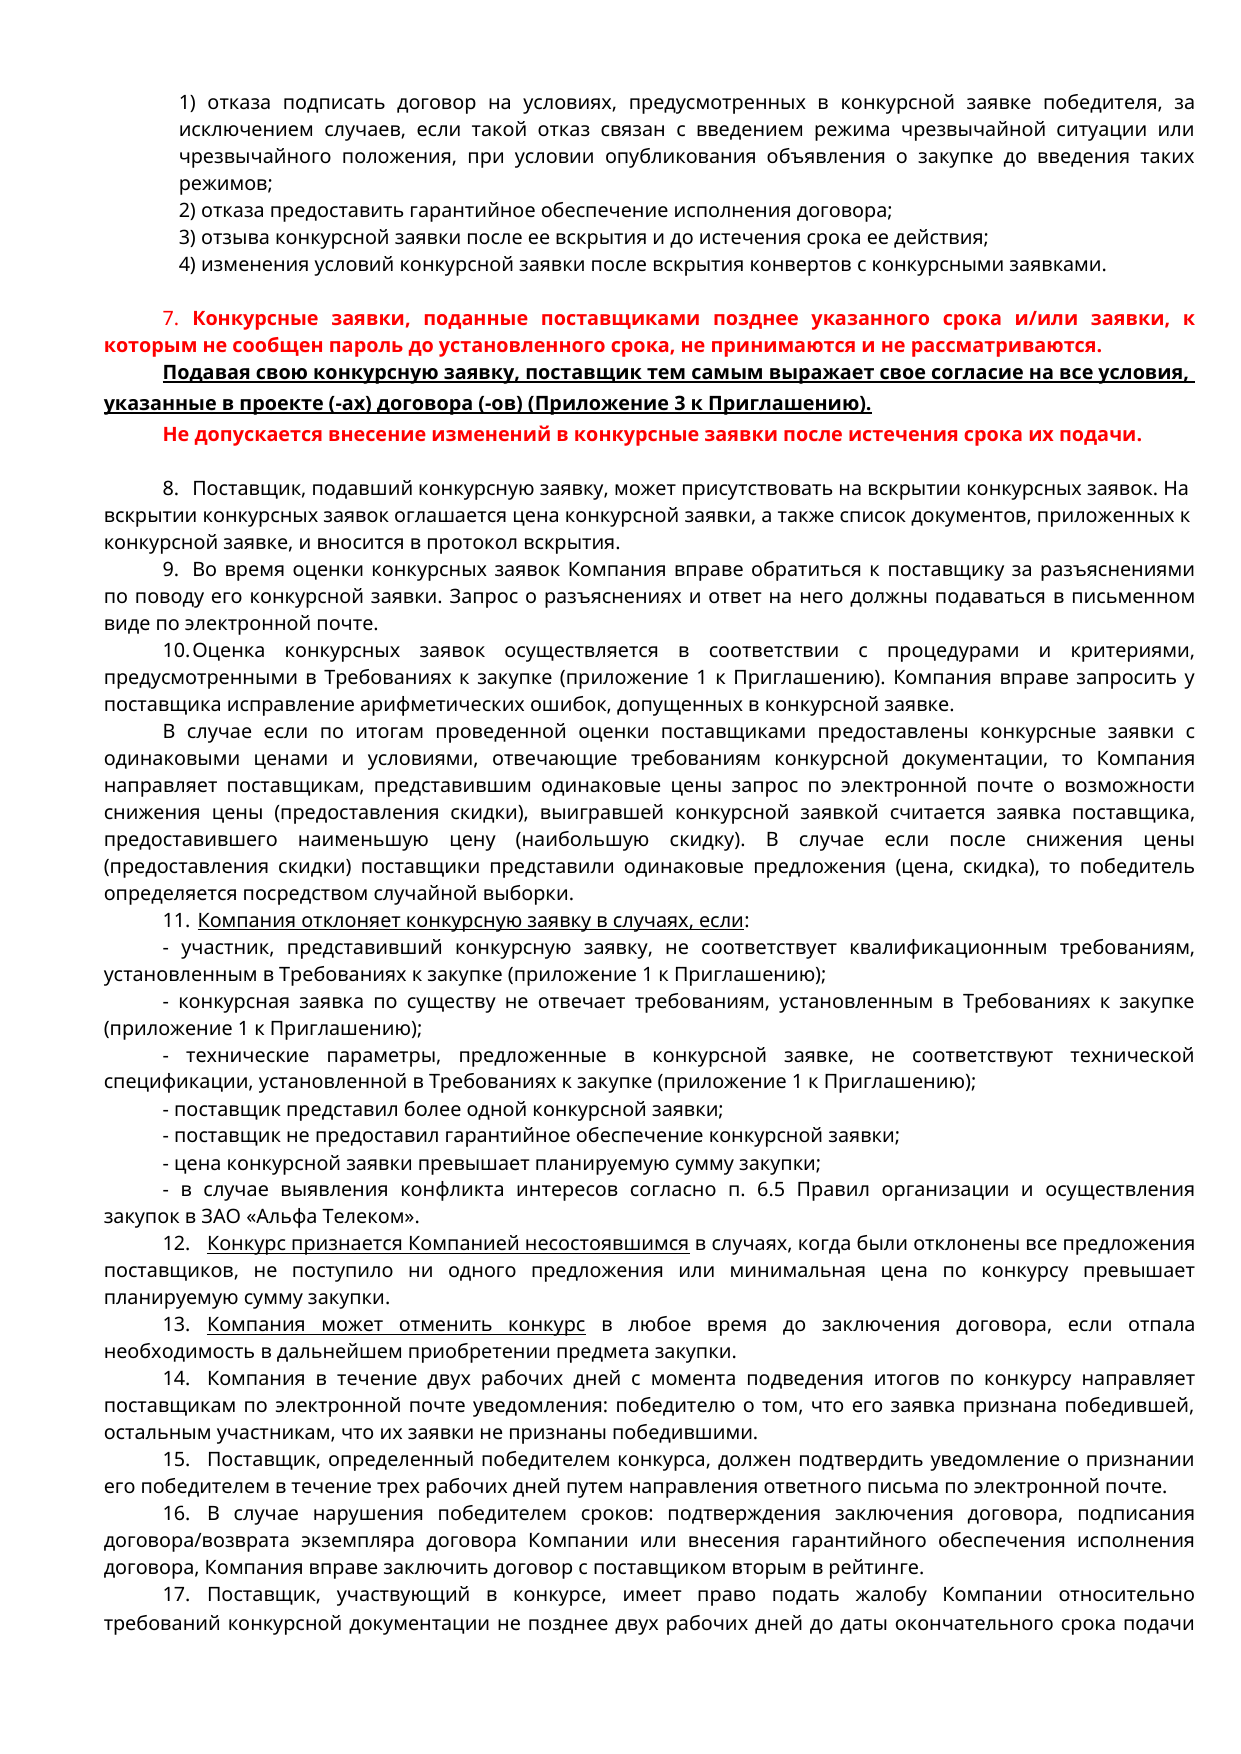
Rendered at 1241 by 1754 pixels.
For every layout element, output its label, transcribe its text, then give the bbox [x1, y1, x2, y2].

list 2) отказа предоставить гарантийное обеспечение исполнения договора; [178, 197, 1196, 223]
list Во время оценки конкурсных заявок Компания вправе обратиться к поставщику за разъяснениями по поводу его конкурсной заявки. Запрос о разъяснениях и ответ на него должны подаваться в письменном виде по электронной почте. [103, 555, 1196, 636]
text - цена конкурсной заявки превышает планируемую сумму закупки; [103, 1149, 1196, 1176]
list 4) изменения условий конкурсной заявки после вскрытия конвертов с конкурсными заявками. [178, 251, 1196, 277]
list Оценка конкурсных заявок осуществляется в соответствии с процедурами и критериями, предусмотренными в Требованиях к закупке (приложение 1 к Приглашению). Компания вправе запросить у поставщика исправление арифметических ошибок, допущенных в конкурсной заявке. [103, 636, 1196, 717]
list Конкурс признается Компанией несостоявшимся в случаях, когда были отклонены все предложения поставщиков, не поступило ни одного предложения или минимальная цена по конкурсу превышает планируемую сумму закупки. [103, 1230, 1196, 1311]
list Не допускается внесение изменений в конкурсные заявки после истечения срока их подачи. [162, 420, 1196, 447]
text Подавая свою конкурсную заявку, поставщик тем самым выражает свое согласие на все условия, указанные в проекте (-ах) договора (-ов) (Приложение 3 к Приглашению). [103, 358, 1196, 416]
list 3) отзыва конкурсной заявки после ее вскрытия и до истечения срока ее действия; [178, 223, 1196, 251]
text - в случае выявления конфликта интересов согласно п. 6.5 Правил организации и осуществления закупок в ЗАО «Альфа Телеком». [103, 1176, 1196, 1230]
list В случае если по итогам проведенной оценки поставщиками предоставлены конкурсные заявки с одинаковыми ценами и условиями, отвечающие требованиям конкурсной документации, то Компания направляет поставщикам, представившим одинаковые цены запрос по электронной почте о возможности снижения цены (предоставления скидки), выигравшей конкурсной заявкой считается заявка поставщика, предоставившего наименьшую цену (наибольшую скидку). В случае если после снижения цены (предоставления скидки) поставщики представили одинаковые предложения (цена, скидка), то победитель определяется посредством случайной выборки. [103, 717, 1196, 906]
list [103, 1580, 1196, 1636]
list Компания может отменить конкурс в любое время до заключения договора, если отпала необходимость в дальнейшем приобретении предмета закупки. [103, 1311, 1196, 1364]
text - конкурсная заявка по существу не отвечает требованиям, установленным в Требованиях к закупке (приложение 1 к Приглашению); [103, 987, 1196, 1041]
list Конкурсные заявки, поданные поставщиками позднее указанного срока и/или заявки, к которым не сообщен пароль до установленного срока, не принимаются и не рассматриваются. [103, 304, 1196, 358]
text - технические параметры, предложенные в конкурсной заявке, не соответствуют технической спецификации, установленной в Требованиях к закупке (приложение 1 к Приглашению); [103, 1041, 1196, 1095]
list Компания отклоняет конкурсную заявку в случаях, если: [103, 906, 1196, 933]
text - поставщик не предоставил гарантийное обеспечение конкурсной заявки; [103, 1122, 1196, 1149]
list Компания в течение двух рабочих дней с момента подведения итогов по конкурсу направляет поставщикам по электронной почте уведомления: победителю о том, что его заявка признана победившей, остальным участникам, что их заявки не признаны победившими. [103, 1364, 1196, 1446]
list Поставщик, подавший конкурсную заявку, может присутствовать на вскрытии конкурсных заявок. На вскрытии конкурсных заявок оглашается цена конкурсной заявки, а также список документов, приложенных к конкурсной заявке, и вносится в протокол вскрытия. [103, 474, 1196, 555]
list Поставщик, определенный победителем конкурса, должен подтвердить уведомление о признании его победителем в течение трех рабочих дней путем направления ответного письма по электронной почте. [103, 1446, 1196, 1499]
text - поставщик представил более одной конкурсной заявки; [103, 1095, 1196, 1122]
list 1) отказа подписать договор на условиях, предусмотренных в конкурсной заявке победителя, за исключением случаев, если такой отказ связан с введением режима чрезвычайной ситуации или чрезвычайного положения, при условии опубликования объявления о закупке до введения таких режимов; [178, 89, 1196, 197]
text - участник, представивший конкурсную заявку, не соответствует квалификационным требованиям, установленным в Требованиях к закупке (приложение 1 к Приглашению); [103, 933, 1196, 987]
list В случае нарушения победителем сроков: подтверждения заключения договора, подписания договора/возврата экземпляра договора Компании или внесения гарантийного обеспечения исполнения договора, Компания вправе заключить договор с поставщиком вторым в рейтинге. [103, 1499, 1196, 1580]
